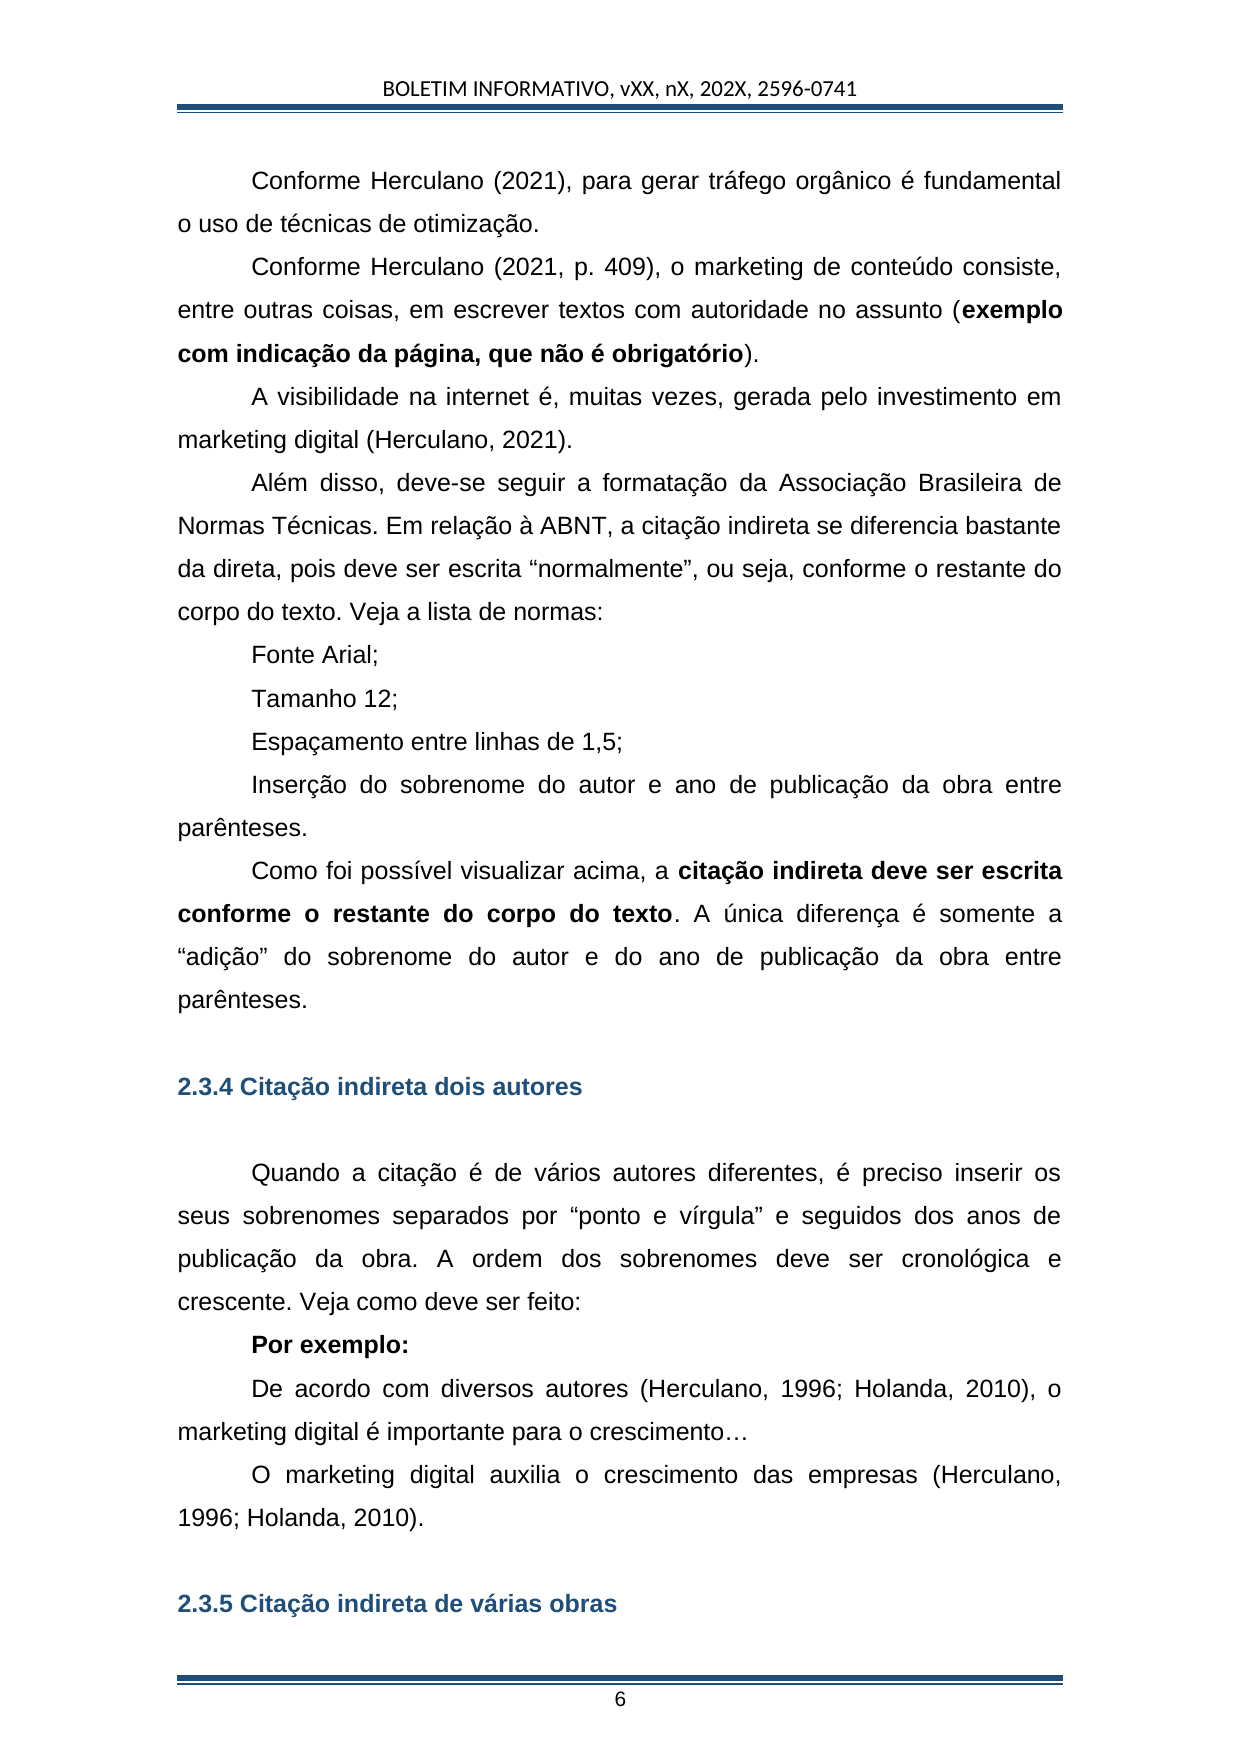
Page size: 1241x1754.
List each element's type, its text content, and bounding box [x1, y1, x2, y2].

text O marketing digital auxilia o crescimento das empresas (Herculano, 1996; Holanda, 2010). [177, 1460, 1063, 1532]
text De acordo com diversos autores (Herculano, 1996; Holanda, 2010), o marketing digital é importante para o crescimento… [177, 1373, 1063, 1445]
text Por exemplo: [177, 1330, 1063, 1359]
text Como foi possível visualizar acima, a citação indireta deve ser escrita conforme o restante do corpo do texto. A única diferença é somente a “adição” do sobrenome do autor e do ano de publicação da obra entre parênteses. [177, 856, 1063, 1014]
text 2.3.5 Citação indireta de várias obras [177, 1589, 1063, 1618]
text Conforme Herculano (2021, p. 409), o marketing de conteúdo consiste, entre outras coisas, em escrever textos com autoridade no assunto (exemplo com indicação da página, que não é obrigatório). [177, 252, 1063, 367]
text Conforme Herculano (2021), para gerar tráfego orgânico é fundamental o uso de técnicas de otimização. [177, 166, 1063, 238]
text A visibilidade na internet é, muitas vezes, gerada pelo investimento em marketing digital (Herculano, 2021). [177, 382, 1063, 453]
text 2.3.4 Citação indireta dois autores [177, 1072, 1063, 1100]
text Quando a citação é de vários autores diferentes, é preciso inserir os seus sobrenomes separados por “ponto e vírgula” e seguidos dos anos de publicação da obra. A ordem dos sobrenomes deve ser cronológica e crescente. Veja como deve ser feito: [177, 1158, 1063, 1316]
text Tamanho 12; [177, 683, 1063, 712]
text Espaçamento entre linhas de 1,5; [177, 727, 1063, 755]
text Além disso, deve-se seguir a formatação da Associação Brasileira de Normas Técnicas. Em relação à ABNT, a citação indireta se diferencia bastante da direta, pois deve ser escrita “normalmente”, ou seja, conforme o restante do corpo do texto. Veja a lista de normas: [177, 468, 1063, 626]
text Fonte Arial; [177, 640, 1063, 669]
text Inserção do sobrenome do autor e ano de publicação da obra entre parênteses. [177, 770, 1063, 842]
